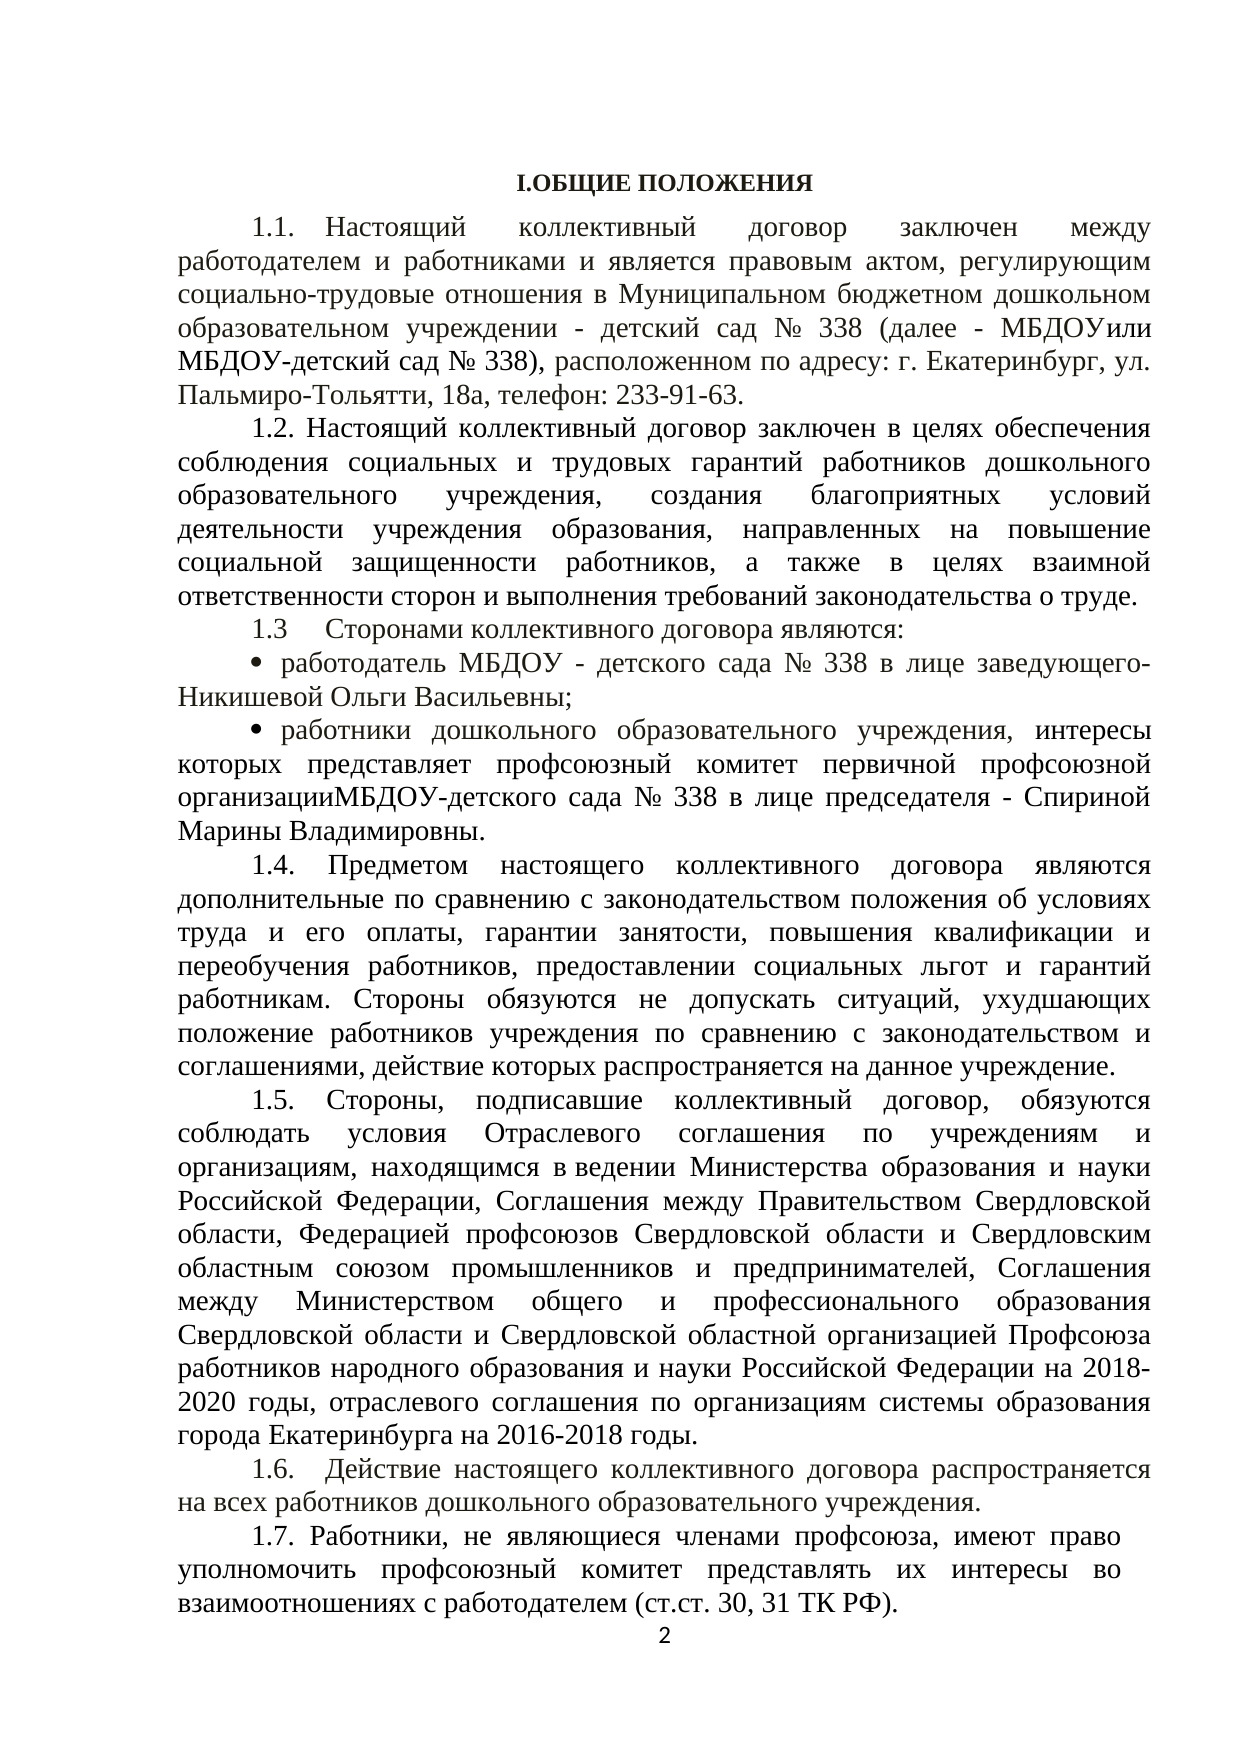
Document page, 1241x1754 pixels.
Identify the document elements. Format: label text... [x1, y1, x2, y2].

text 1.6. Действие настоящего коллективного договора распространяется на всех работников дошкольного образовательного учреждения. [177, 1451, 1152, 1518]
text 1.3 Сторонами коллективного договора являются: [177, 612, 1152, 645]
text I.ОБЩИЕ ПОЛОЖЕНИЯ [177, 168, 1152, 197]
text 1.4. Предметом настоящего коллективного договора являются дополнительные по сравнению с законодательством положения об условиях труда и его оплаты, гарантии занятости, повышения квалификации и переобучения работников, предоставлении социальных льгот и гарантий работникам. Стороны обязуются не допускать ситуаций, ухудшающих положение работников учреждения по сравнению с законодательством и соглашениями, действие которых распространяется на данное учреждение. [177, 847, 1152, 1082]
text 1.7. Работники, не являющиеся членами профсоюза, имеют право уполномочить профсоюзный комитет представлять их интересы во взаимоотношениях с работодателем (ст.ст. 30, 31 ТК РФ). [177, 1518, 1122, 1619]
list работники дошкольного образовательного учреждения, интересы которых представляет профсоюзный комитет первичной профсоюзной организацииМБДОУ-детского сада № 338 в лице председателя - Спириной Марины Владимировны. [177, 712, 1152, 847]
list работодатель МБДОУ - детского сада № 338 в лице заведующего-Никишевой Ольги Васильевны; [177, 645, 1152, 712]
text 1.1. Настоящий коллективный договор заключен между работодателем и работниками и является правовым актом, регулирующим социально-трудовые отношения в Муниципальном бюджетном дошкольном образовательном учреждении - детский сад № 338 (далее - МБДОУили МБДОУ-детский сад № 338), расположенном по адресу: г. Екатеринбург, ул. Пальмиро-Тольятти, 18а, телефон: 233-91-63. [177, 209, 1152, 410]
text 1.2. Настоящий коллективный договор заключен в целях обеспечения соблюдения социальных и трудовых гарантий работников дошкольного образовательного учреждения, создания благоприятных условий деятельности учреждения образования, направленных на повышение социальной защищенности работников, а также в целях взаимной ответственности сторон и выполнения требований законодательства о труде. [177, 410, 1152, 612]
text 1.5. Стороны, подписавшие коллективный договор, обязуются соблюдать условия Отраслевого соглашения по учреждениям и организациям, находящимся в ведении Министерства образования и науки Российской Федерации, Соглашения между Правительством Свердловской области, Федерацией профсоюзов Свердловской области и Свердловским областным союзом промышленников и предпринимателей, Соглашения между Министерством общего и профессионального образования Свердловской области и Свердловской областной организацией Профсоюза работников народного образования и науки Российской Федерации на 2018-2020 годы, отраслевого соглашения по организациям системы образования города Екатеринбурга на 2016-2018 годы. [177, 1082, 1152, 1451]
